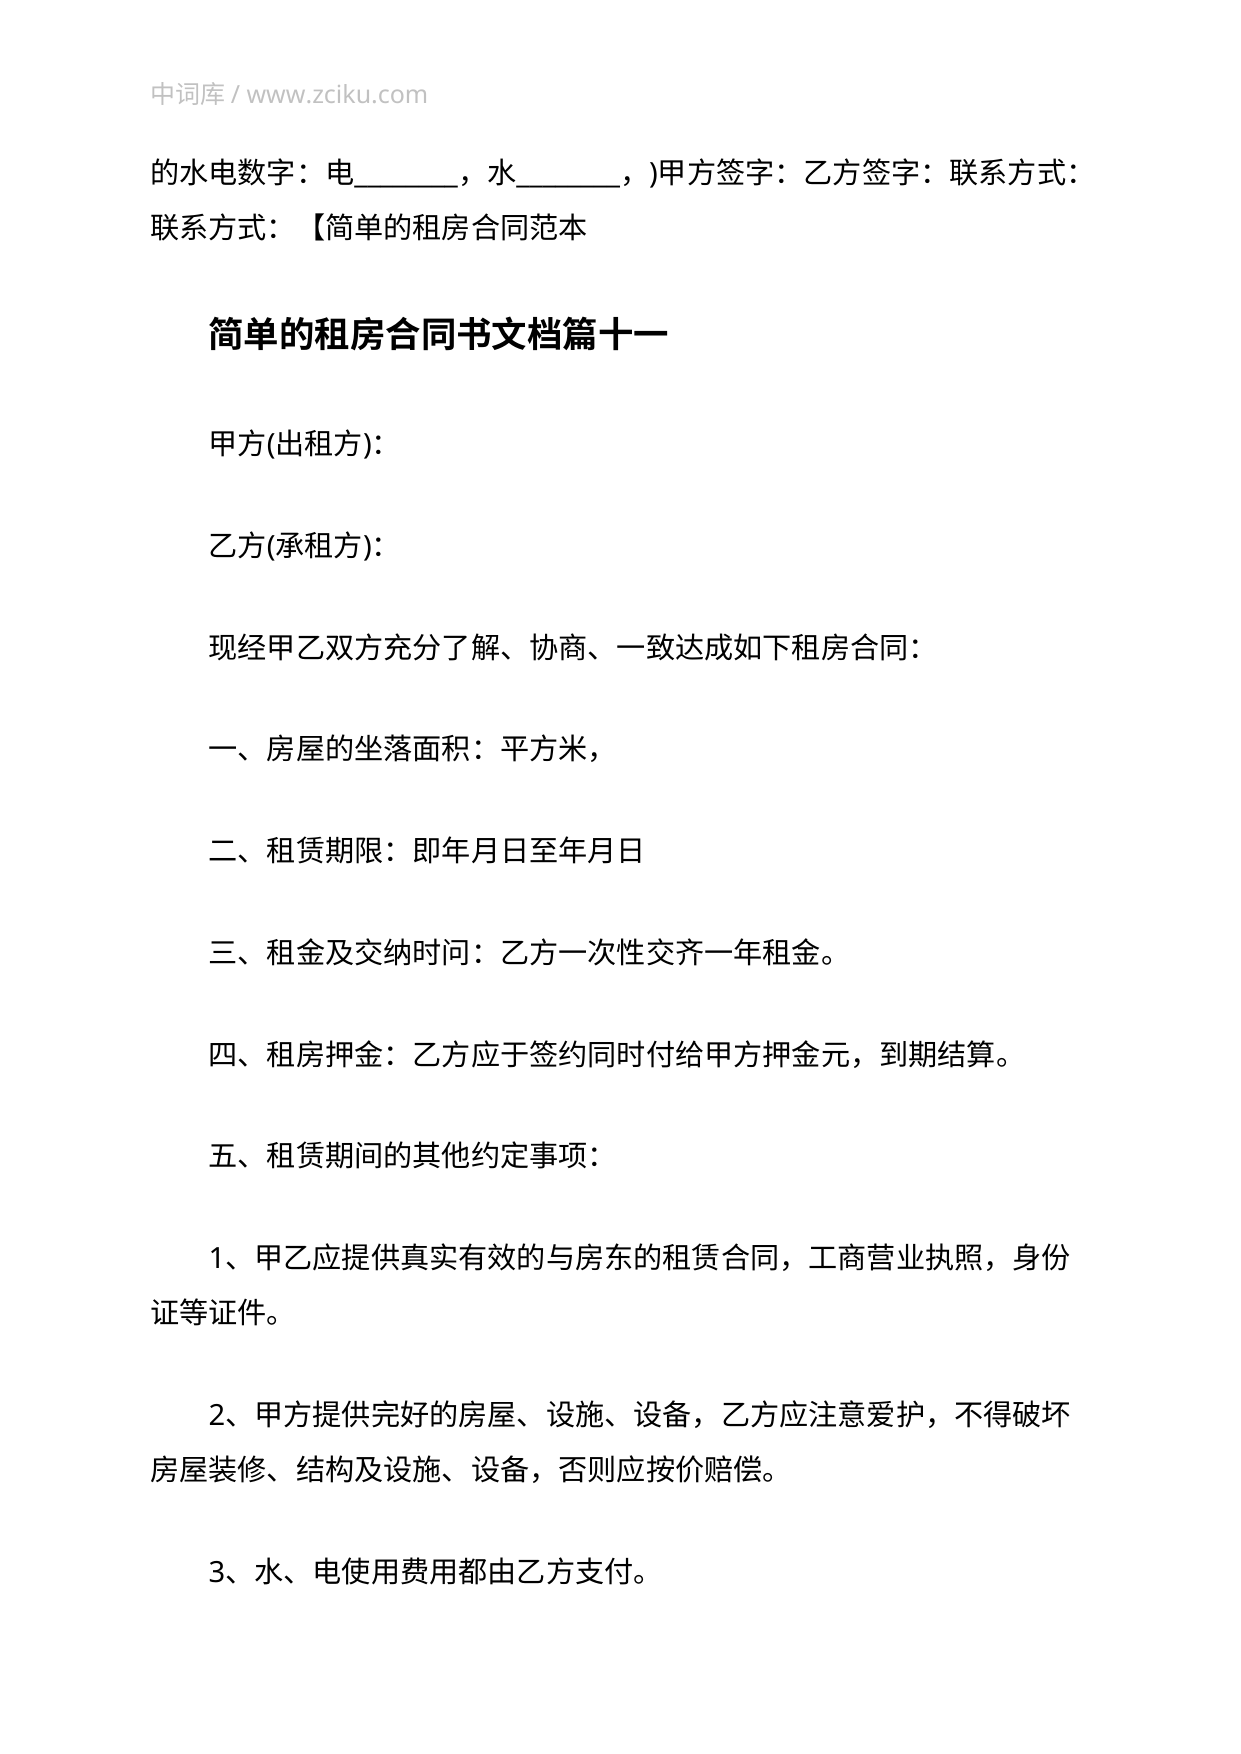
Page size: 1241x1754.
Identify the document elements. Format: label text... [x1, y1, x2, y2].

text 2、甲方提供完好的房屋、设施、设备，乙方应注意爱护，不得破坏房屋装修、结构及设施、设备，否则应按价赔偿。 [150, 1392, 1090, 1489]
text 现经甲乙双方充分了解、协商、一致达成如下租房合同： [150, 624, 1090, 666]
text 1、甲乙应提供真实有效的与房东的租赁合同，工商营业执照，身份证等证件。 [150, 1235, 1090, 1332]
text 乙方(承租方)： [150, 522, 1090, 564]
text 甲方(出租方)： [150, 420, 1090, 463]
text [150, 150, 1090, 247]
text 四、租房押金：乙方应于签约同时付给甲方押金元，到期结算。 [150, 1031, 1090, 1073]
text 简单的租房合同书文档篇十一 [150, 307, 1090, 358]
text 三、租金及交纳时问：乙方一次性交齐一年租金。 [150, 929, 1090, 972]
text 一、房屋的坐落面积：平方米， [150, 726, 1090, 768]
text 二、租赁期限：即年月日至年月日 [150, 828, 1090, 870]
text 3、水、电使用费用都由乙方支付。 [150, 1548, 1090, 1591]
text 五、租赁期间的其他约定事项： [150, 1133, 1090, 1175]
